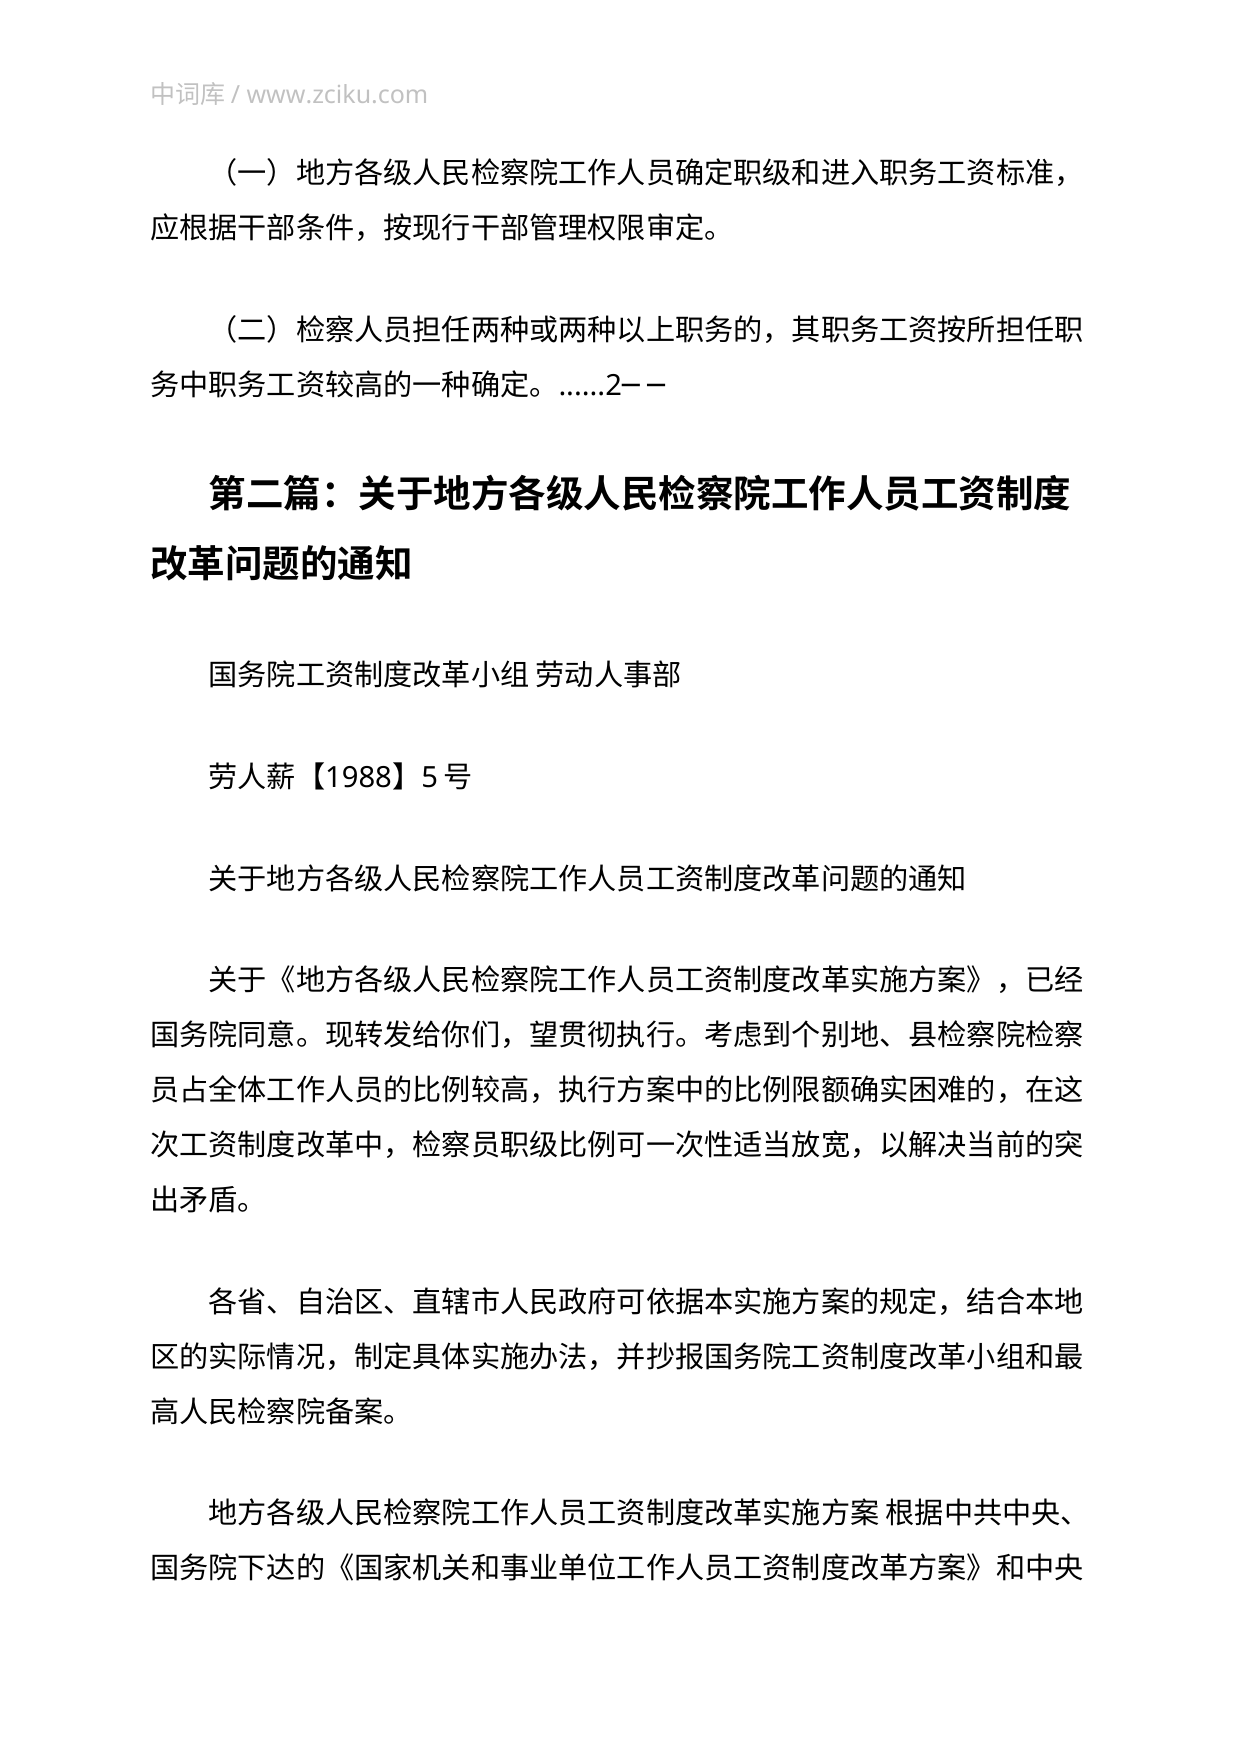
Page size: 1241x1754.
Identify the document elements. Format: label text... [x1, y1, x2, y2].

text 国务院工资制度改革小组 劳动人事部 [150, 651, 1090, 694]
text 第二篇：关于地方各级人民检察院工作人员工资制度改革问题的通知 [150, 463, 1090, 588]
text 关于地方各级人民检察院工作人员工资制度改革问题的通知 [150, 855, 1090, 897]
text 各省、自治区、直辖市人民政府可依据本实施方案的规定，结合本地区的实际情况，制定具体实施办法，并抄报国务院工资制度改革小组和最高人民检察院备案。 [150, 1278, 1090, 1430]
text （二）检察人员担任两种或两种以上职务的，其职务工资按所担任职务中职务工资较高的一种确定。......2─ ─ [150, 307, 1090, 404]
text 劳人薪【1988】5号 [150, 753, 1090, 796]
text （一）地方各级人民检察院工作人员确定职级和进入职务工资标准，应根据干部条件，按现行干部管理权限审定。 [150, 150, 1090, 247]
text 关于《地方各级人民检察院工作人员工资制度改革实施方案》，已经国务院同意。现转发给你们，望贯彻执行。考虑到个别地、县检察院检察员占全体工作人员的比例较高，执行方案中的比例限额确实困难的，在这次工资制度改革中，检察员职级比例可一次性适当放宽，以解决当前的突出矛盾。 [150, 957, 1090, 1219]
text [150, 1490, 1090, 1587]
